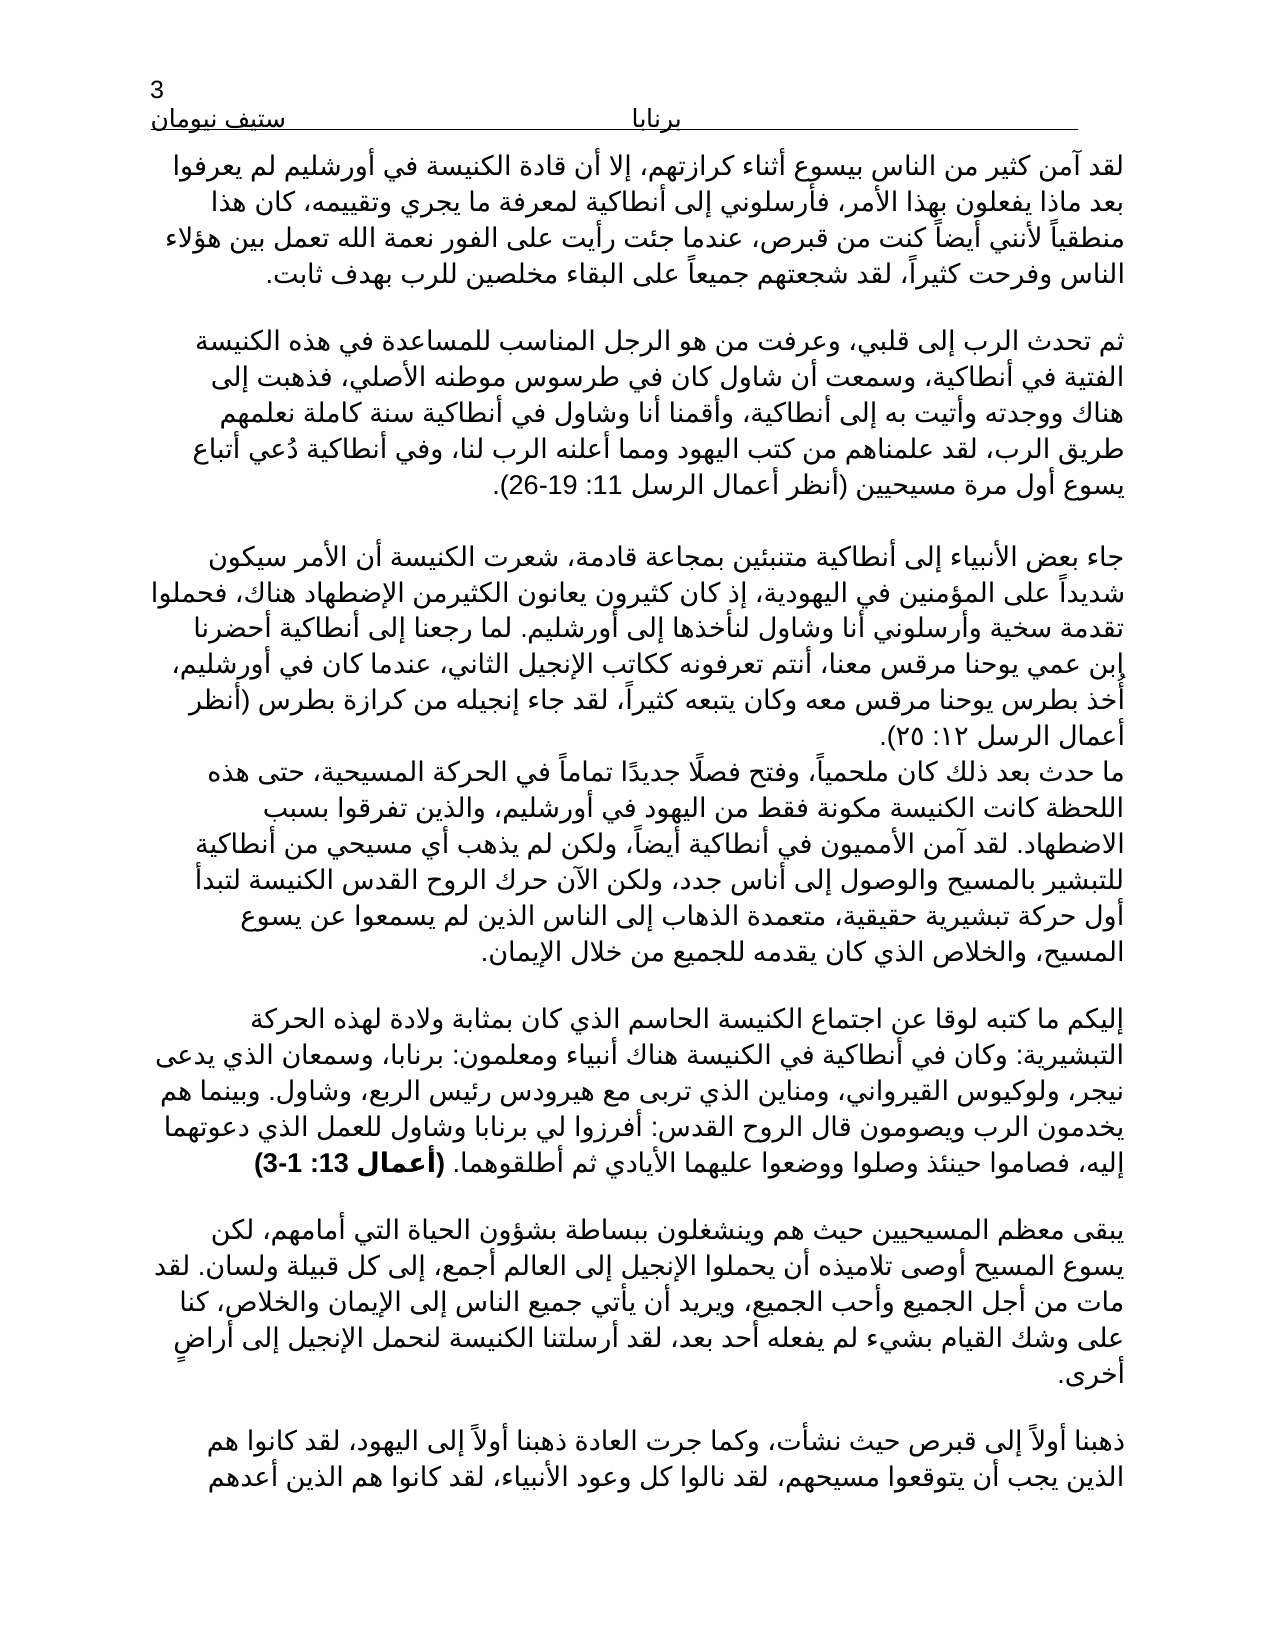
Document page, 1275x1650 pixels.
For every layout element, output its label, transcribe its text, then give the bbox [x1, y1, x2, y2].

text ما حدث بعد ذلك كان ملحمياً، وفتح فصلًا جديدًا تماماً في الحركة المسيحية، حتى هذه اللحظة كانت الكنيسة مكونة فقط من اليهود في أورشليم، والذين تفرقوا بسبب الاضطهاد. لقد آمن الأمميون في أنطاكية أيضاً، ولكن لم يذهب أي مسيحي من أنطاكية للتبشير بالمسيح والوصول إلى أناس جدد، ولكن الآن حرك الروح القدس الكنيسة لتبدأ أول حركة تبشيرية حقيقية، متعمدة الذهاب إلى الناس الذين لم يسمعوا عن يسوع المسيح، والخلاص الذي كان يقدمه للجميع من خلال الإيمان. [150, 756, 1125, 967]
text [150, 1425, 1125, 1492]
text إليكم ما كتبه لوقا عن اجتماع الكنيسة الحاسم الذي كان بمثابة ولادة لهذه الحركة التبشيرية: وكان في أنطاكية في الكنيسة هناك أنبياء ومعلمون: برنابا، وسمعان الذي يدعى نيجر، ولوكيوس القيرواني، ومناين الذي تربى مع هيرودس رئيس الربع، وشاول. وبينما هم يخدمون الرب ويصومون قال الروح القدس: أفرزوا لي برنابا وشاول للعمل الذي دعوتهما إليه، فصاموا حينئذ وصلوا ووضعوا عليهما الأيادي ثم أطلقوهما. (أعمال 13: 1-3) [150, 1003, 1125, 1178]
text لقد آمن كثير من الناس بيسوع أثناء كرازتهم، إلا أن قادة الكنيسة في أورشليم لم يعرفوا بعد ماذا يفعلون بهذا الأمر، فأرسلوني إلى أنطاكية لمعرفة ما يجري وتقييمه، كان هذا منطقياً لأنني أيضاً كنت من قبرص، عندما جئت رأيت على الفور نعمة الله تعمل بين هؤلاء الناس وفرحت كثيراً، لقد شجعتهم جميعاً على البقاء مخلصين للرب بهدف ثابت. [150, 150, 1125, 289]
text ثم تحدث الرب إلى قلبي، وعرفت من هو الرجل المناسب للمساعدة في هذه الكنيسة الفتية في أنطاكية، وسمعت أن شاول كان في طرسوس موطنه الأصلي، فذهبت إلى هناك ووجدته وأتيت به إلى أنطاكية، وأقمنا أنا وشاول في أنطاكية سنة كاملة نعلمهم طريق الرب، لقد علمناهم من كتب اليهود ومما أعلنه الرب لنا، وفي أنطاكية دُعي أتباع يسوع أول مرة مسيحيين (أنظر أعمال الرسل 11: 19-26). [150, 325, 1125, 500]
text جاء بعض الأنبياء إلى أنطاكية متنبئين بمجاعة قادمة، شعرت الكنيسة أن الأمر سيكون شديداً على المؤمنين في اليهودية، إذ كان كثيرون يعانون الكثيرمن الإضطهاد هناك، فحملوا تقدمة سخية وأرسلوني أنا وشاول لنأخذها إلى أورشليم. لما رجعنا إلى أنطاكية أحضرنا ابن عمي يوحنا مرقس معنا، أنتم تعرفونه ككاتب الإنجيل الثاني، عندما كان في أورشليم، أُخذ بطرس يوحنا مرقس معه وكان يتبعه كثيراً، لقد جاء إنجيله من كرازة بطرس (أنظر أعمال الرسل ١٢: ٢٥). [150, 541, 1125, 752]
text يبقى معظم المسيحيين حيث هم وينشغلون ببساطة بشؤون الحياة التي أمامهم، لكن يسوع المسيح أوصى تلاميذه أن يحملوا الإنجيل إلى العالم أجمع، إلى كل قبيلة ولسان. لقد مات من أجل الجميع وأحب الجميع، ويريد أن يأتي جميع الناس إلى الإيمان والخلاص، كنا على وشك القيام بشيء لم يفعله أحد بعد، لقد أرسلتنا الكنيسة لنحمل الإنجيل إلى أراضٍ أخرى. [150, 1214, 1125, 1389]
